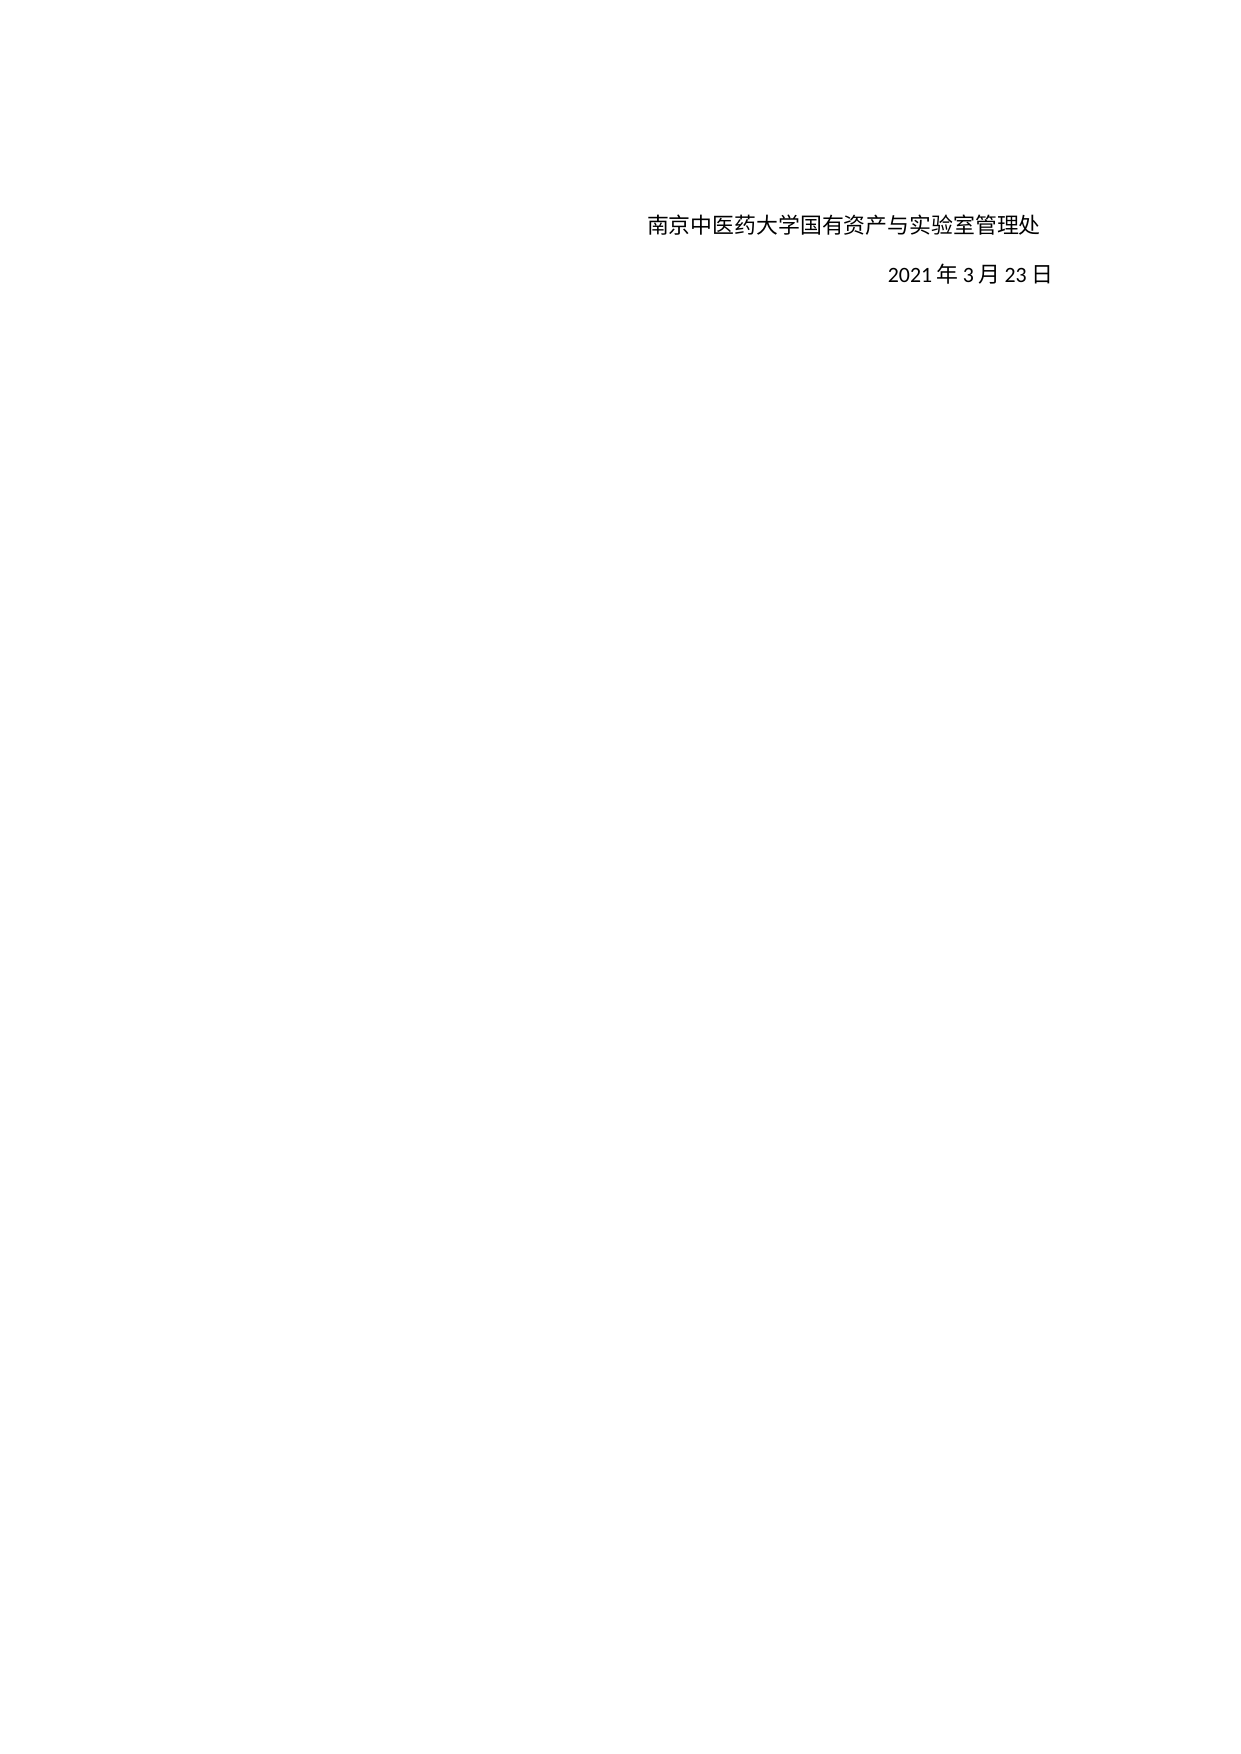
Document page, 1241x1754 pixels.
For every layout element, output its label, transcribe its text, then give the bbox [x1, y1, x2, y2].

text 2021年3月23日 [187, 256, 1053, 289]
text 南京中医药大学国有资产与实验室管理处 [187, 208, 1053, 240]
